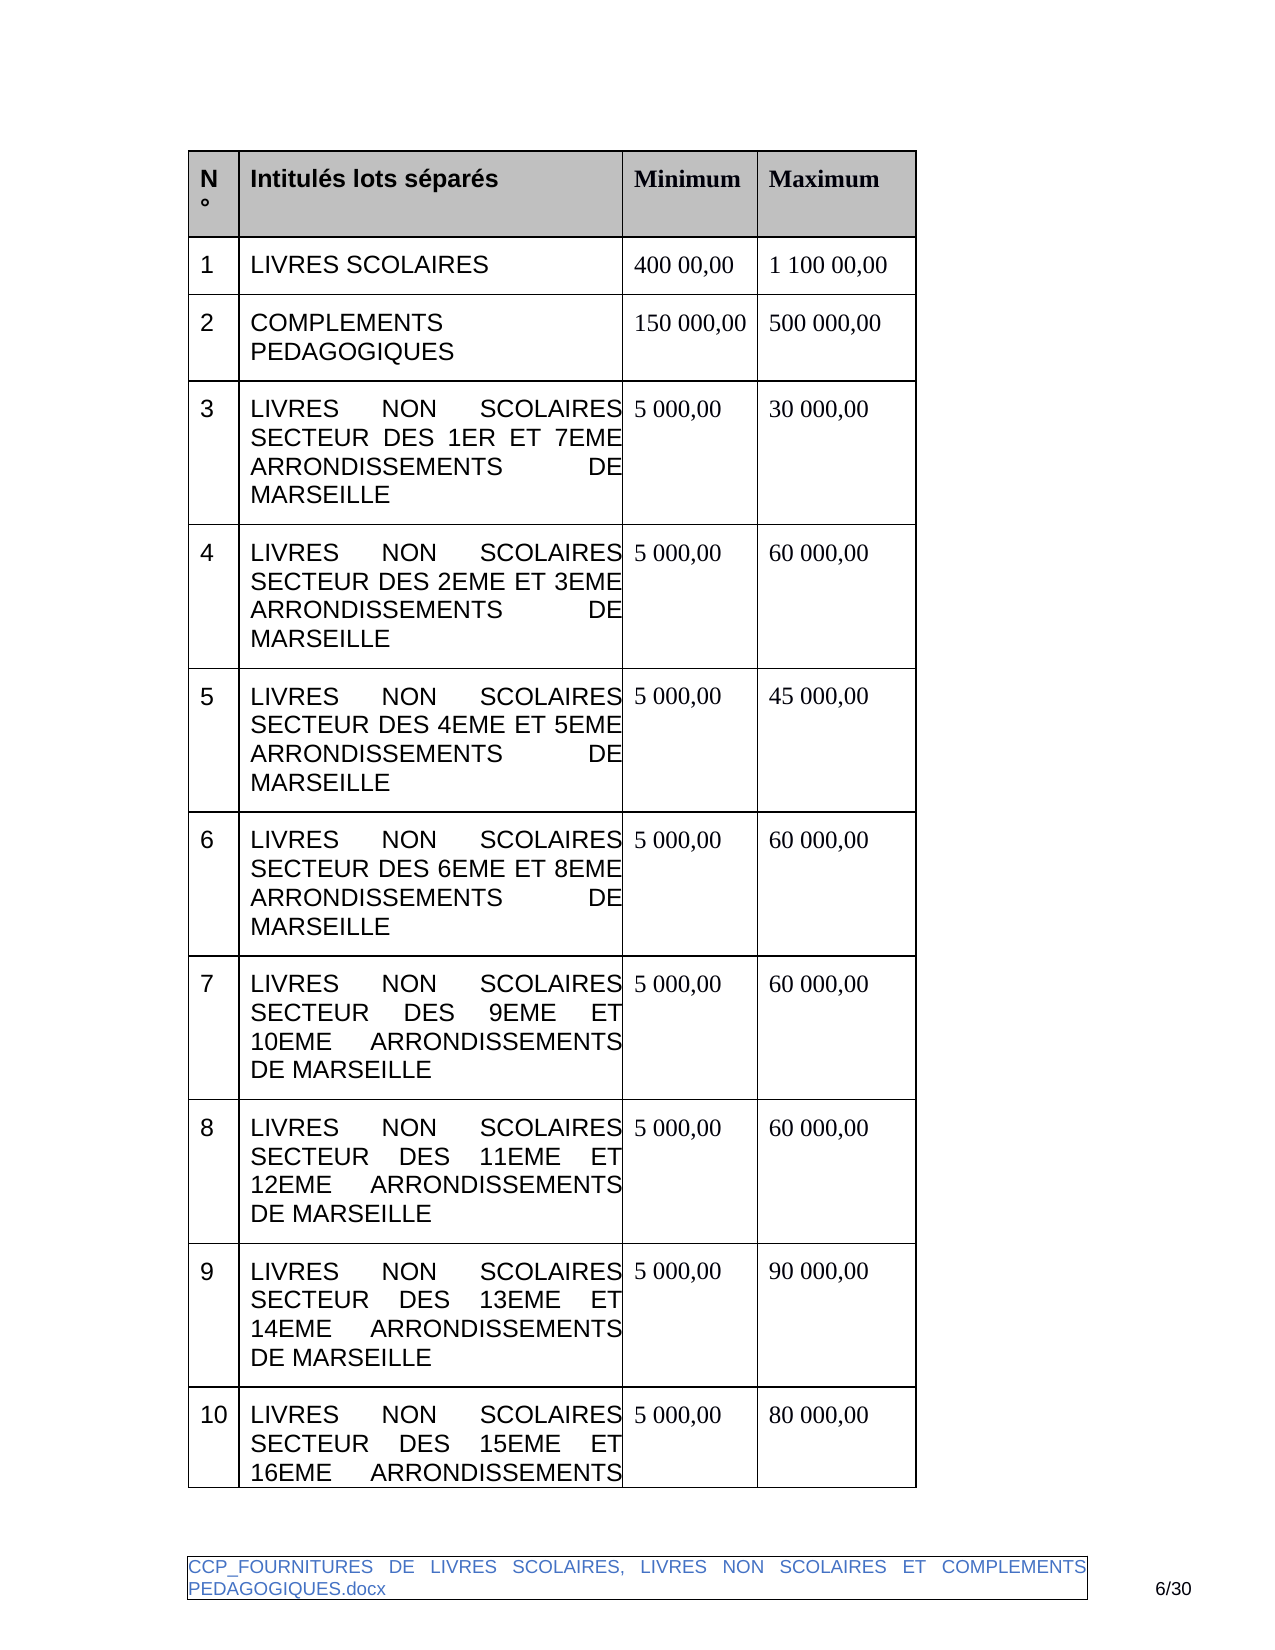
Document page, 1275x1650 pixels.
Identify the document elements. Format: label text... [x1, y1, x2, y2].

table_cell LIVRES NON SCOLAIRES SECTEUR DES 4EME ET 5EME ARRONDISSEMENTS DE MARSEILLE [240, 669, 622, 811]
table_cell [240, 1388, 622, 1486]
table_cell 5 000,00 [623, 813, 757, 955]
table_cell 5 000,00 [623, 525, 757, 667]
table_cell 5 000,00 [623, 669, 757, 811]
table_cell 3 [189, 382, 238, 524]
table_cell 60 000,00 [758, 957, 915, 1099]
table_cell LIVRES NON SCOLAIRES SECTEUR DES 2EME ET 3EME ARRONDISSEMENTS DE MARSEILLE [240, 525, 622, 667]
table_cell 80 000,00 [758, 1388, 915, 1486]
table_header Minimum [623, 152, 757, 236]
table_cell 6 [189, 813, 238, 955]
table_cell 4 [189, 525, 238, 667]
table_cell 30 000,00 [758, 382, 915, 524]
table_header N° [189, 152, 238, 236]
table_cell 8 [189, 1100, 238, 1242]
table_cell 10 [189, 1388, 238, 1486]
table_cell 5 [189, 669, 238, 811]
table_header Maximum [758, 152, 915, 236]
table_cell 5 000,00 [623, 1100, 757, 1242]
table_cell 500 000,00 [758, 295, 915, 380]
table_cell 400 00,00 [623, 238, 757, 294]
table_cell LIVRES NON SCOLAIRES SECTEUR DES 6EME ET 8EME ARRONDISSEMENTS DE MARSEILLE [240, 813, 622, 955]
table_cell 5 000,00 [623, 382, 757, 524]
table_cell 5 000,00 [623, 957, 757, 1099]
table_cell COMPLEMENTS PEDAGOGIQUES [240, 295, 622, 380]
table_cell 9 [189, 1244, 238, 1386]
table_cell LIVRES NON SCOLAIRES SECTEUR DES 11EME ET 12EME ARRONDISSEMENTS DE MARSEILLE [240, 1100, 622, 1242]
table_cell 2 [189, 295, 238, 380]
table_cell 5 000,00 [623, 1244, 757, 1386]
table_header Intitulés lots séparés [240, 152, 622, 236]
table_cell LIVRES NON SCOLAIRES SECTEUR DES 9EME ET 10EME ARRONDISSEMENTS DE MARSEILLE [240, 957, 622, 1099]
table_cell 150 000,00 [623, 295, 757, 380]
table_cell 90 000,00 [758, 1244, 915, 1386]
table_cell 60 000,00 [758, 525, 915, 667]
table_cell 45 000,00 [758, 669, 915, 811]
table_cell 7 [189, 957, 238, 1099]
table_cell 60 000,00 [758, 813, 915, 955]
table_cell 60 000,00 [758, 1100, 915, 1242]
table_cell LIVRES NON SCOLAIRES SECTEUR DES 1ER ET 7EME ARRONDISSEMENTS DE MARSEILLE [240, 382, 622, 524]
table_cell 1 [189, 238, 238, 294]
table_cell 1 100 00,00 [758, 238, 915, 294]
table_cell 5 000,00 [623, 1388, 757, 1486]
table_cell LIVRES SCOLAIRES [240, 238, 622, 294]
table_cell LIVRES NON SCOLAIRES SECTEUR DES 13EME ET 14EME ARRONDISSEMENTS DE MARSEILLE [240, 1244, 622, 1386]
